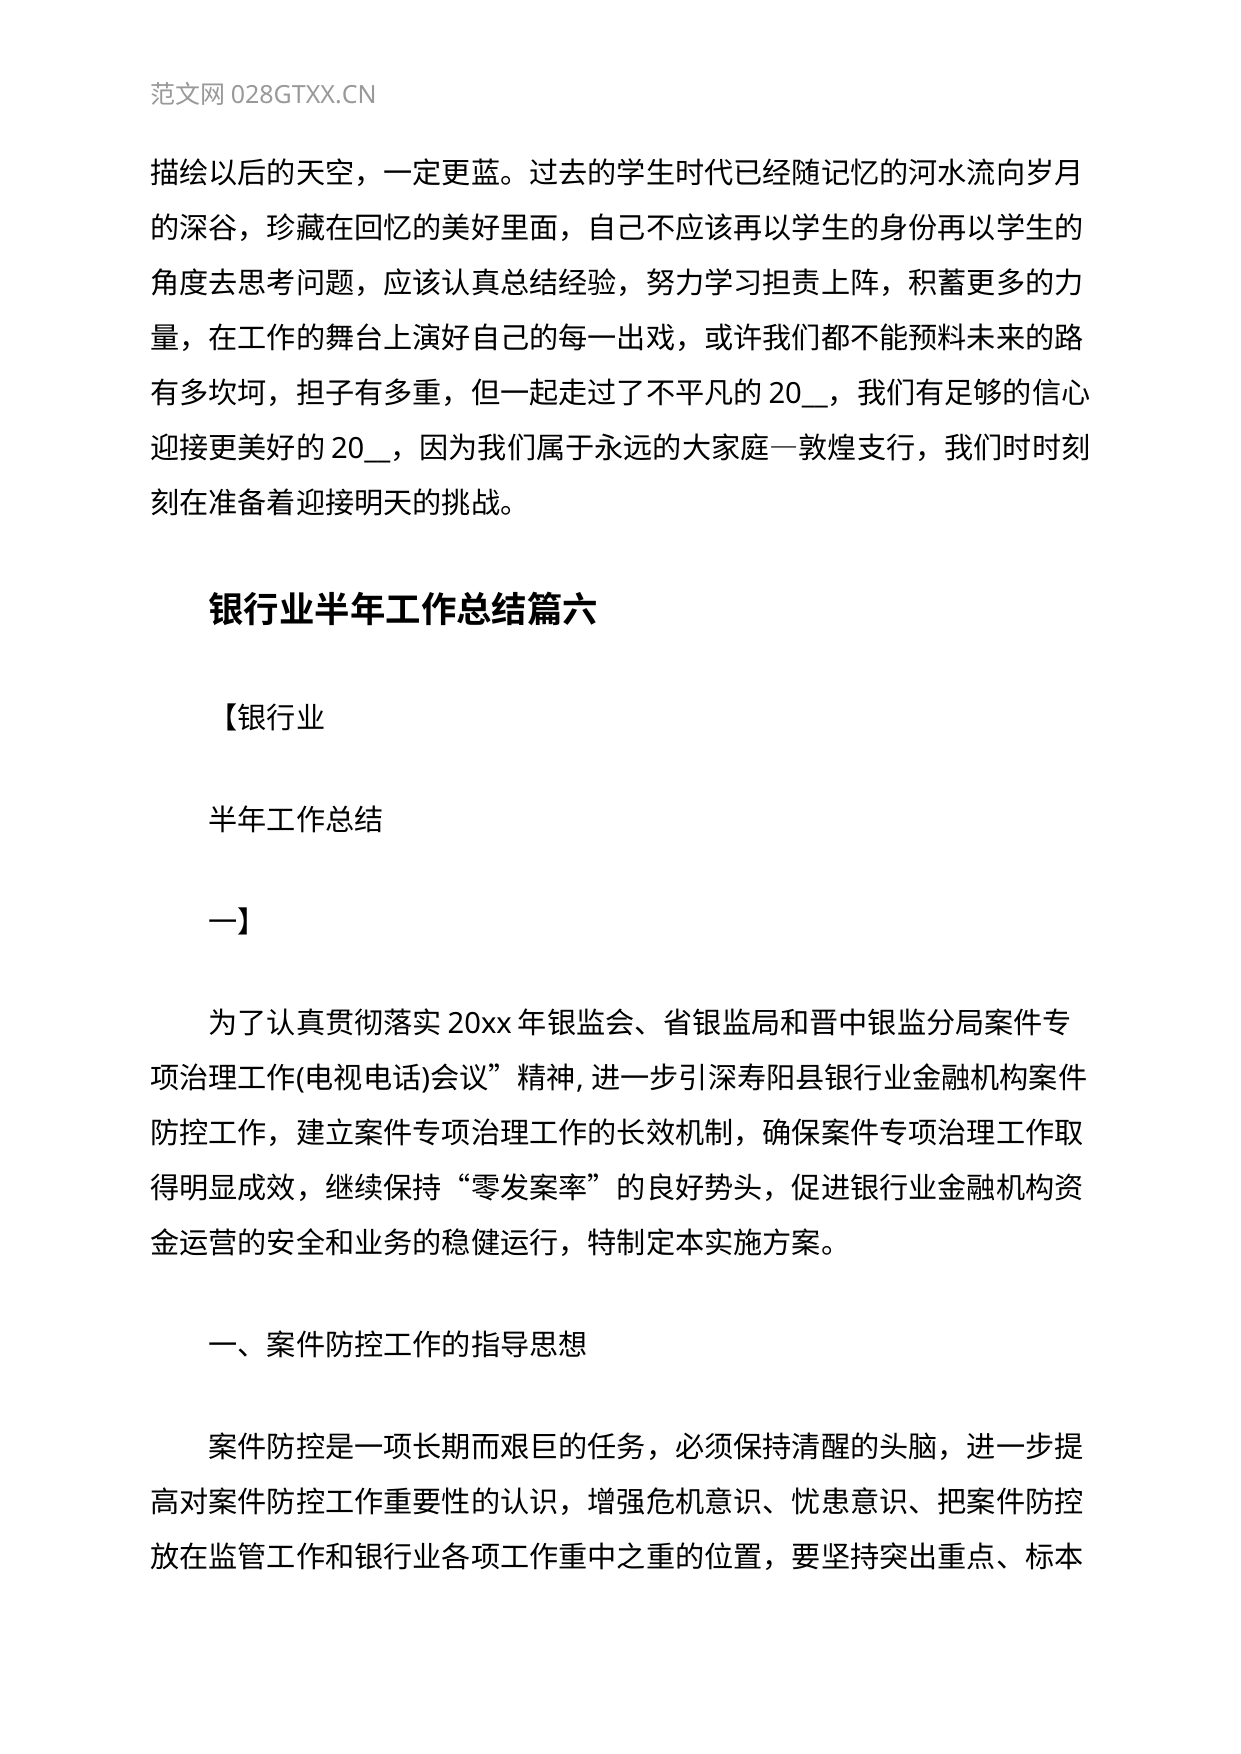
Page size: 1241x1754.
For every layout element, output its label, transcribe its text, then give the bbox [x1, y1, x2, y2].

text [150, 150, 1090, 522]
text 为了认真贯彻落实20xx年银监会、省银监局和晋中银监分局案件专项治理工作(电视电话)会议”精神, 进一步引深寿阳县银行业金融机构案件防控工作，建立案件专项治理工作的长效机制，确保案件专项治理工作取得明显成效，继续保持“零发案率”的良好势头，促进银行业金融机构资金运营的安全和业务的稳健运行，特制定本实施方案。 [150, 1000, 1090, 1262]
text 银行业半年工作总结篇六 [150, 581, 1090, 633]
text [150, 1423, 1090, 1576]
text 【银行业 [150, 695, 1090, 737]
text 一】 [150, 898, 1090, 941]
text 一、案件防控工作的指导思想 [150, 1322, 1090, 1364]
text 半年工作总结 [150, 797, 1090, 839]
